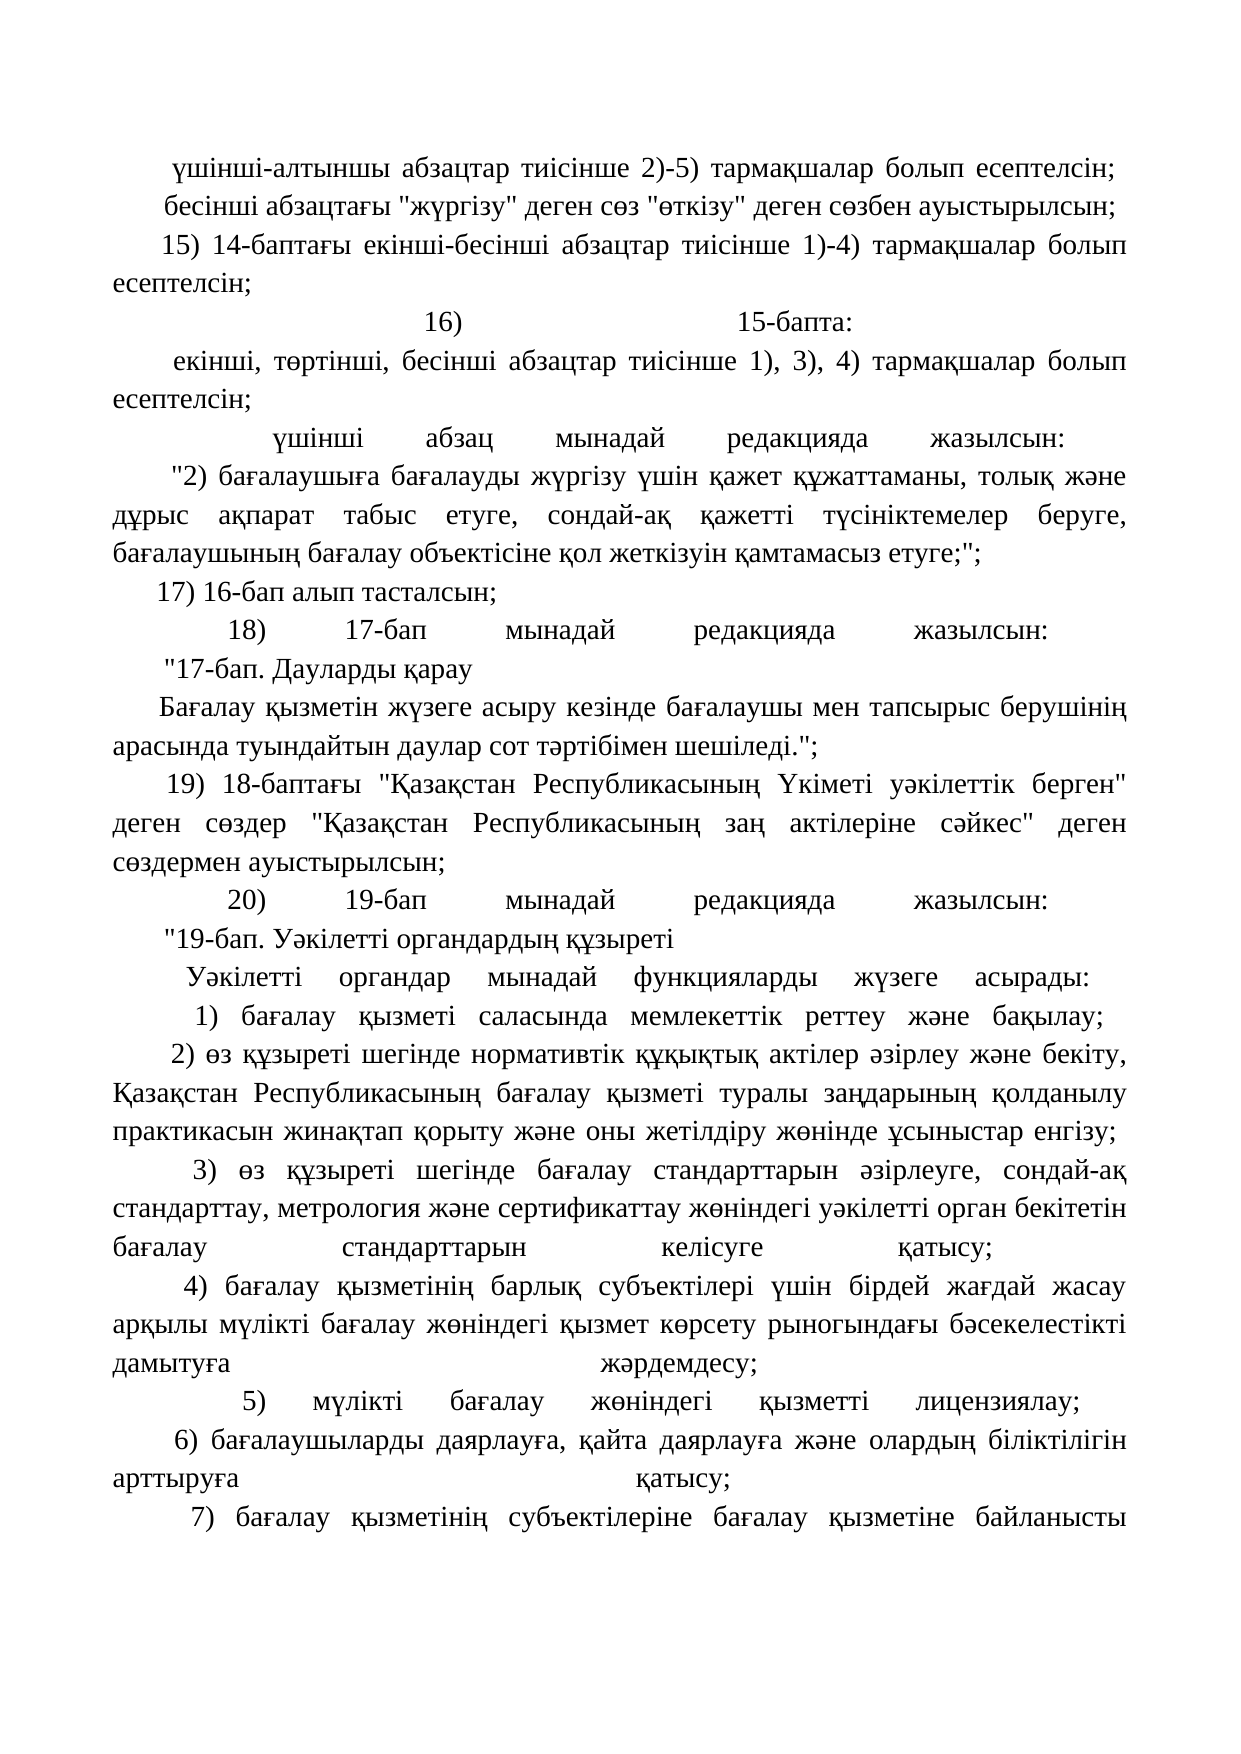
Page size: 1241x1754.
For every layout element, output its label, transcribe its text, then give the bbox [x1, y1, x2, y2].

text 15) 14-баптағы екінші-бесінші абзацтар тиісінше 1)-4) тармақшалар болып есептелсін; [112, 227, 1128, 299]
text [112, 959, 1128, 1532]
text 19) 18-баптағы "Қазақстан Республикасының Үкіметі уәкілеттік берген" деген сөздер "Қазақстан Республикасының заң актілеріне сәйкес" деген сөздермен ауыстырылсын; [112, 767, 1128, 877]
text 16) 15-бапта: екінші, төртінші, бесінші абзацтар тиісінше 1), 3), 4) тармақшалар болып есептелсін; үшінші абзац мынадай редакцияда жазылсын: "2) бағалаушыға бағалауды жүргізу үшін қажет құжаттаманы, толық және дұрыс ақпарат табыс етуге, сондай-ақ қажетті түсініктемелер беруге, бағалаушының бағалау объектісіне қол жеткізуін қамтамасыз етуге;"; [112, 304, 1128, 569]
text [112, 150, 1128, 222]
text 17) 16-бап алып тасталсын; [112, 574, 1128, 607]
text 20) 19-бап мынадай редакцияда жазылсын: "19-бап. Уәкілетті органдардың құзыреті [112, 882, 1128, 954]
text Бағалау қызметін жүзеге асыру кезінде бағалаушы мен тапсырыс берушінің арасында туындайтын даулар сот тәртібімен шешіледі."; [112, 689, 1128, 762]
text 18) 17-бап мынадай редакцияда жазылсын: "17-бап. Дауларды қарау [112, 612, 1128, 684]
